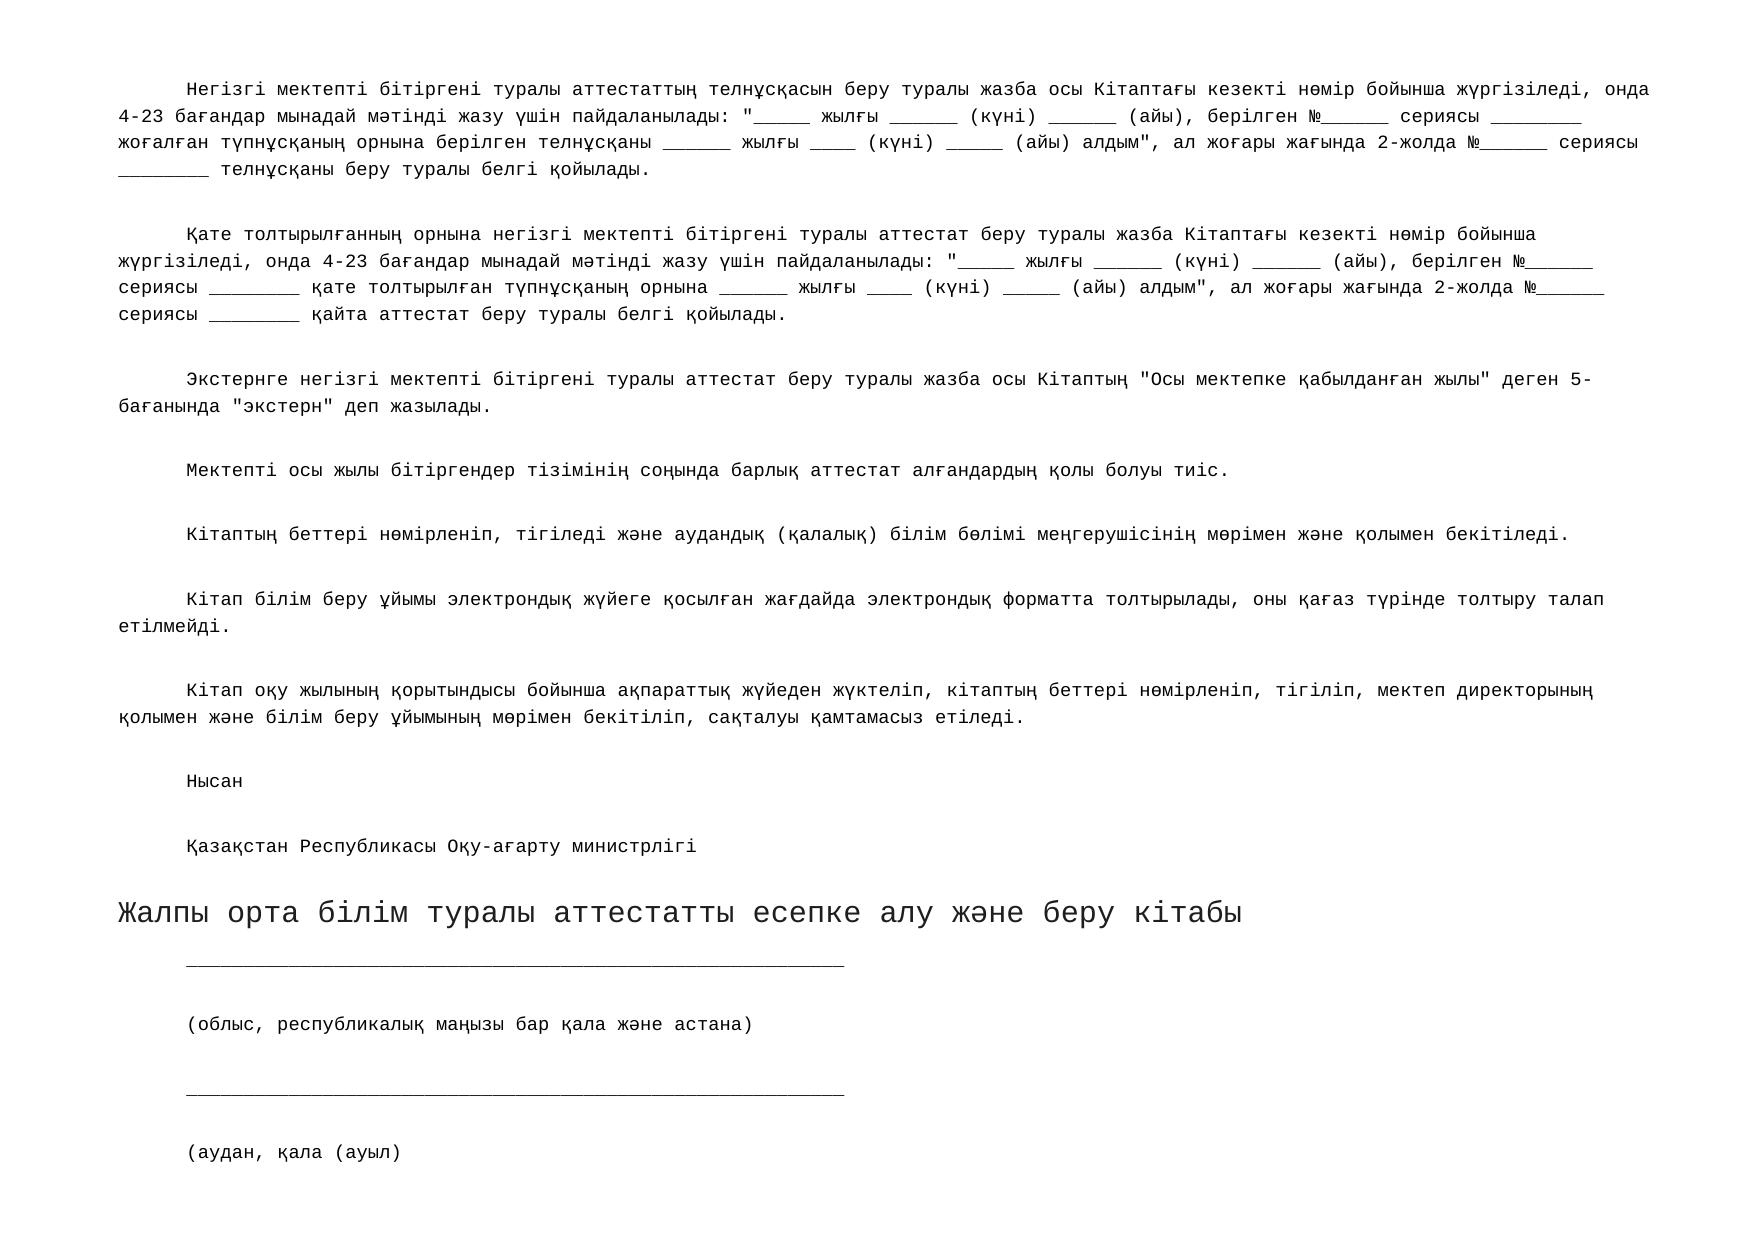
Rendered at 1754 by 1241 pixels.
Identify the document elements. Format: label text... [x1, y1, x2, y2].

text Қазақстан Республикасы Оқу-ағарту министрлігі [118, 831, 1680, 858]
text Жалпы орта білім туралы аттестатты есепке алу және беру кітабы [118, 895, 1680, 932]
text (аудан, қала (ауыл) [118, 1138, 1680, 1164]
text Экстернге негізгі мектепті бітіргені туралы аттестат беру туралы жазба осы Кітаптың "Осы мектепке қабылданған жылы" деген 5-бағанында "экстерн" деп жазылады. [118, 364, 1680, 418]
text Негізгі мектепті бітіргені туралы аттестаттың телнұсқасын беру туралы жазба осы Кітаптағы кезекті нөмір бойынша жүргізіледі, онда 4-23 бағандар мынадай мәтінді жазу үшін пайдаланылады: "_____ жылғы ______ (күні) ______ (айы), берілген №______ сериясы ________ жоғалған түпнұсқаның орнына берілген телнұсқаны ______ жылғы ____ (күні) _____ (айы) алдым", ал жоғары жағында 2-жолда №______ сериясы ________ телнұсқаны беру туралы белгі қойылады. [118, 74, 1680, 181]
text Кітап оқу жылының қорытындысы бойынша ақпараттық жүйеден жүктеліп, кітаптың беттері нөмірленіп, тігіліп, мектеп директорының қолымен және білім беру ұйымының мөрімен бекітіліп, сақталуы қамтамасыз етіледі. [118, 675, 1680, 729]
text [118, 1073, 1680, 1100]
text Қате толтырылғанның орнына негізгі мектепті бітіргені туралы аттестат беру туралы жазба Кітаптағы кезекті нөмір бойынша жүргізіледі, онда 4-23 бағандар мынадай мәтінді жазу үшін пайдаланылады: "_____ жылғы ______ (күні) ______ (айы), берілген №______ сериясы ________ қате толтырылған түпнұсқаның орнына ______ жылғы ____ (күні) _____ (айы) алдым", ал жоғары жағында 2-жолда №______ сериясы ________ қайта аттестат беру туралы белгі қойылады. [118, 219, 1680, 326]
text Мектепті осы жылы бітіргендер тізімінің соңында барлық аттестат алғандардың қолы болуы тиіс. [118, 455, 1680, 482]
text (облыс, республикалық маңызы бар қала және астана) [118, 1009, 1680, 1036]
text Кітап білім беру ұйымы электрондық жүйеге қосылған жағдайда электрондық форматта толтырылады, оны қағаз түрінде толтыру талап етілмейді. [118, 584, 1680, 638]
text Нысан [118, 766, 1680, 793]
text Кітаптың беттері нөмірленіп, тігіледі және аудандық (қалалық) білім бөлімі меңгерушісінің мөрімен және қолымен бекітіледі. [118, 519, 1680, 546]
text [118, 944, 1680, 971]
